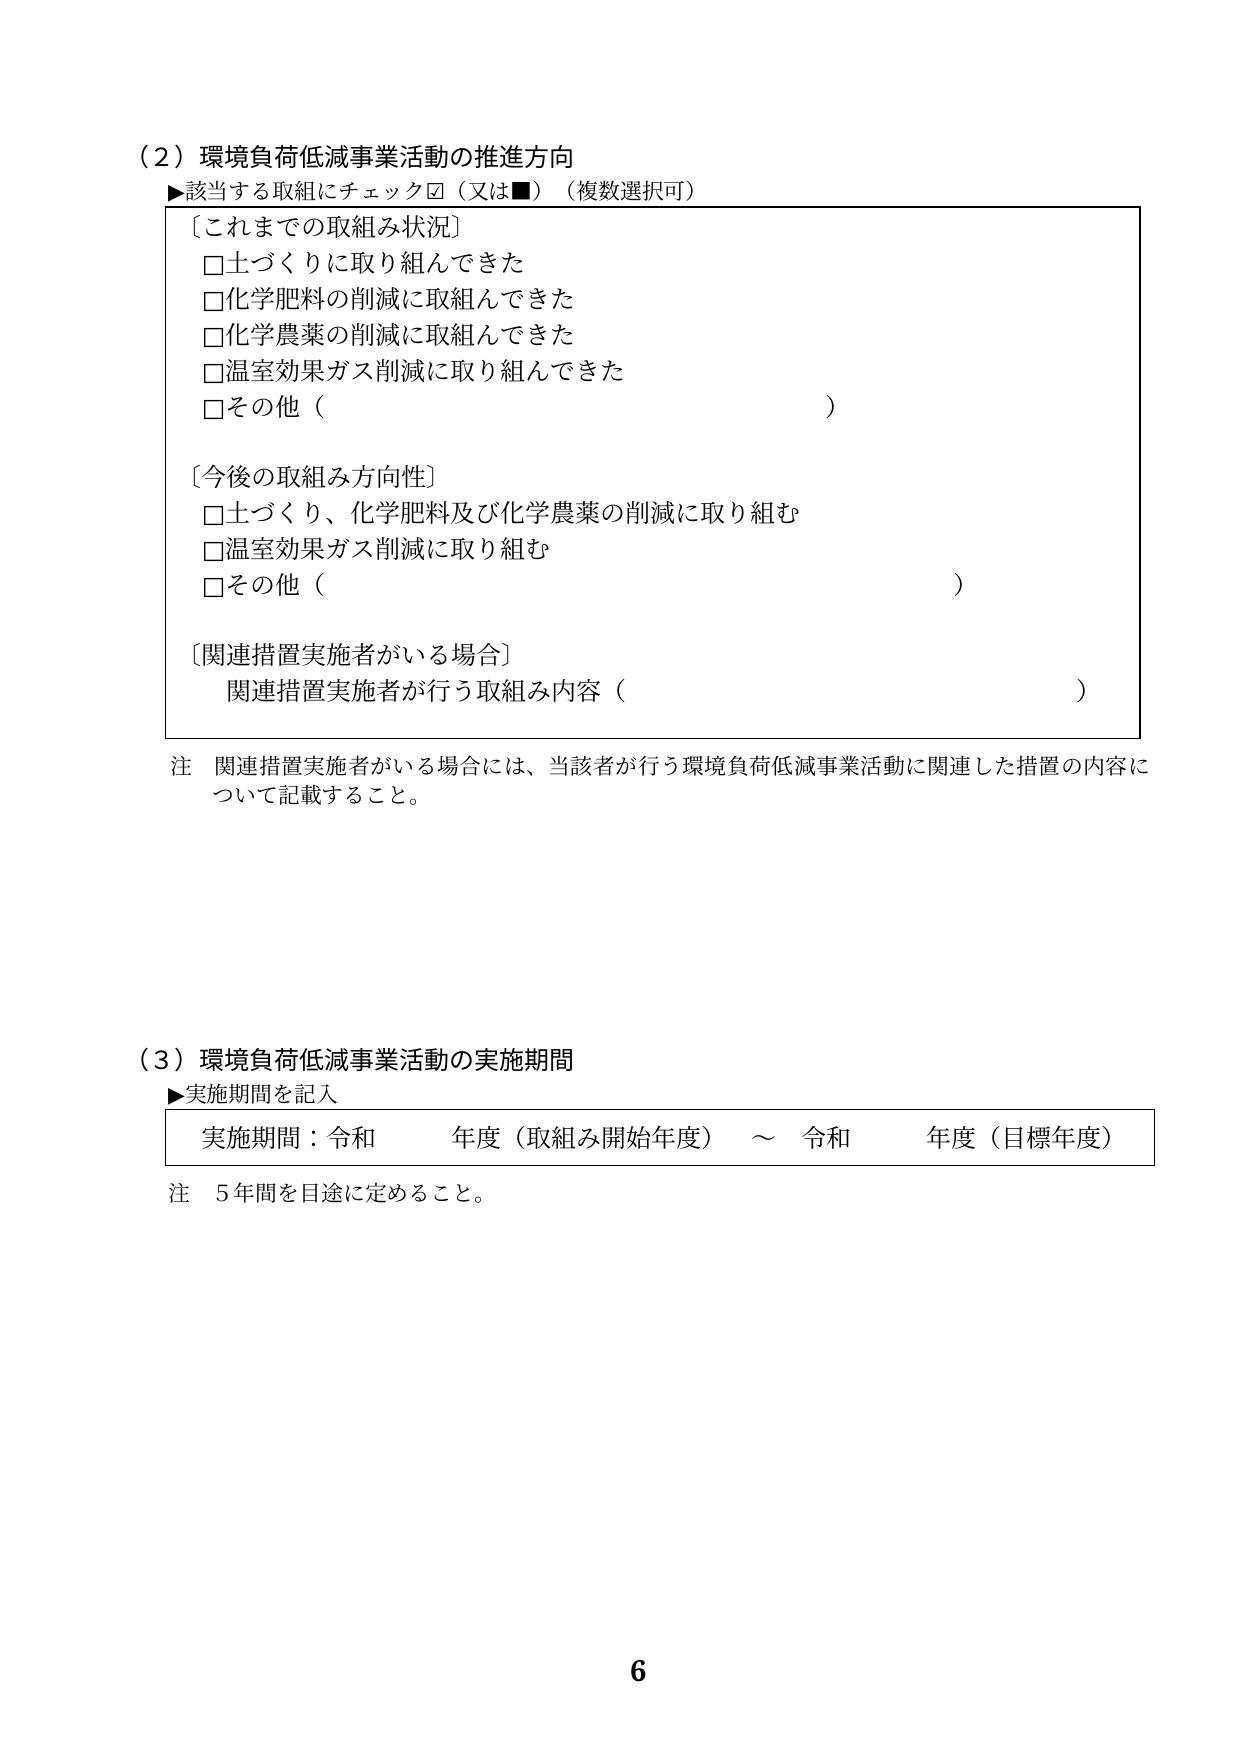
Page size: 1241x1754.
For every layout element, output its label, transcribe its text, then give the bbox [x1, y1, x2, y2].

text （２）環境負荷低減事業活動の推進方向 [124, 140, 1152, 173]
text 注 関連措置実施者がいる場合には、当該者が行う環境負荷低減事業活動に関連した措置の内容について記載すること。 [170, 751, 1152, 809]
table_header 実施期間：令和 年度（取組み開始年度） ～ 令和 年度（目標年度） [166, 1110, 1154, 1165]
table_header 〔これまでの取組み状況〕 □土づくりに取り組んできた □化学肥料の削減に取組んできた □化学農薬の削減に取組んできた □温室効果ガス削減に取り組んできた □その他（ ） 〔今後の取組み方向性〕 □土づくり、化学肥料及び化学農薬の削減に取り組む □温室効果ガス削減に取り組む □その他（ ） 〔関連措置実施者がいる場合〕 関連措置実施者が行う取組み内容（ ） [166, 208, 1139, 737]
text ▶実施期間を記入 [124, 1076, 1152, 1109]
text （３）環境負荷低減事業活動の実施期間 [124, 1043, 1152, 1076]
text ▶該当する取組にチェック☑（又は■）（複数選択可） [124, 173, 1152, 206]
text 注 ５年間を目途に定めること。 [124, 1178, 1152, 1207]
